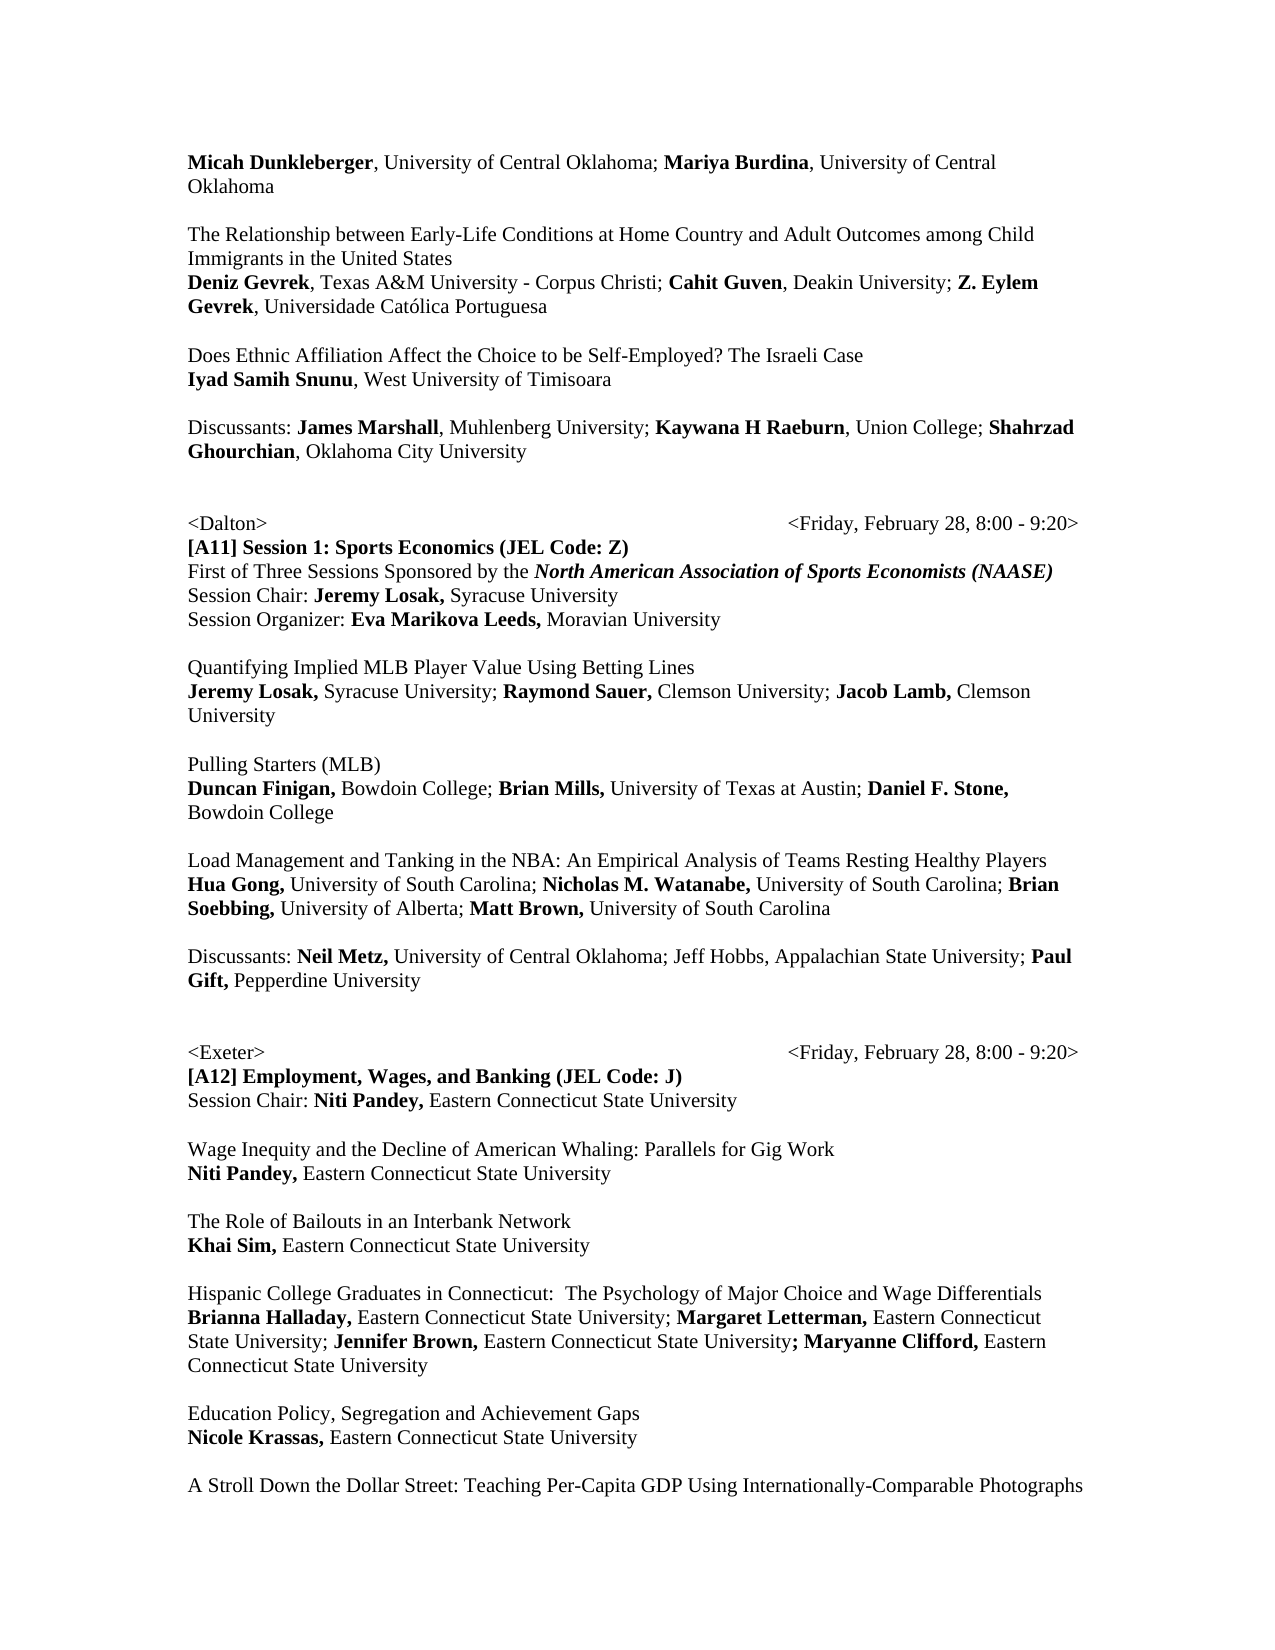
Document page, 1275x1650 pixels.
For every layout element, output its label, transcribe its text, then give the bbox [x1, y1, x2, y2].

text <Exeter> <Friday, February 28, 8:00 - 9:20> [187, 1040, 1087, 1064]
text Jeremy Losak, Syracuse University; Raymond Sauer, Clemson University; Jacob Lamb, Clemson University [187, 679, 1087, 727]
text Session Chair: Niti Pandey, Eastern Connecticut State University [187, 1088, 1087, 1112]
text The Relationship between Early-Life Conditions at Home Country and Adult Outcomes among Child Immigrants in the United States [187, 222, 1087, 270]
text Iyad Samih Snunu, West University of Timisoara [187, 367, 1087, 391]
text A Stroll Down the Dollar Street: Teaching Per-Capita GDP Using Internationally-Comparable Photographs [187, 1473, 1087, 1497]
text Ghourchian, Oklahoma City University [187, 439, 1087, 463]
text Micah Dunkleberger, University of Central Oklahoma; Mariya Burdina, University of Central Oklahoma [187, 150, 1087, 198]
text Pulling Starters (MLB) [187, 752, 1087, 776]
text Deniz Gevrek, Texas A&M University - Corpus Christi; Cahit Guven, Deakin University; Z. Eylem Gevrek, Universidade Católica Portuguesa [187, 270, 1087, 318]
text Session Organizer: Eva Marikova Leeds, Moravian University [187, 607, 1087, 631]
text Discussants: James Marshall, Muhlenberg University; Kaywana H Raeburn, Union College; Shahrzad [187, 415, 1087, 439]
text [A12] Employment, Wages, and Banking (JEL Code: J) [187, 1064, 1087, 1088]
text Session Chair: Jeremy Losak, Syracuse University [187, 583, 1087, 607]
text Wage Inequity and the Decline of American Whaling: Parallels for Gig Work Niti Pandey, Eastern Connecticut State University The Role of Bailouts in an Interbank Network Khai Sim, Eastern Connecticut State University Hispanic College Graduates in Connecticut: The Psychology of Major Choice and Wage Differentials Brianna Halladay, Eastern Connecticut State University; Margaret Letterman, Eastern Connecticut State University; Jennifer Brown, Eastern Connecticut State University; Maryanne Clifford, Eastern Connecticut State University [187, 1112, 1087, 1377]
text Quantifying Implied MLB Player Value Using Betting Lines [187, 655, 1087, 679]
text Discussants: Neil Metz, University of Central Oklahoma; Jeff Hobbs, Appalachian State University; Paul Gift, Pepperdine University [187, 944, 1087, 992]
text Hua Gong, University of South Carolina; Nicholas M. Watanabe, University of South Carolina; Brian Soebbing, University of Alberta; Matt Brown, University of South Carolina [187, 872, 1087, 920]
text Nicole Krassas, Eastern Connecticut State University [187, 1425, 1087, 1449]
text Load Management and Tanking in the NBA: An Empirical Analysis of Teams Resting Healthy Players [187, 848, 1087, 872]
text <Dalton> <Friday, February 28, 8:00 - 9:20> [187, 511, 1087, 535]
text Does Ethnic Affiliation Affect the Choice to be Self-Employed? The Israeli Case [187, 342, 1087, 367]
text Duncan Finigan, Bowdoin College; Brian Mills, University of Texas at Austin; Daniel F. Stone, Bowdoin College [187, 776, 1087, 824]
text [A11] Session 1: Sports Economics (JEL Code: Z) [187, 535, 1087, 559]
text First of Three Sessions Sponsored by the North American Association of Sports Economists (NAASE) [187, 559, 1087, 583]
text Education Policy, Segregation and Achievement Gaps [187, 1401, 1087, 1425]
